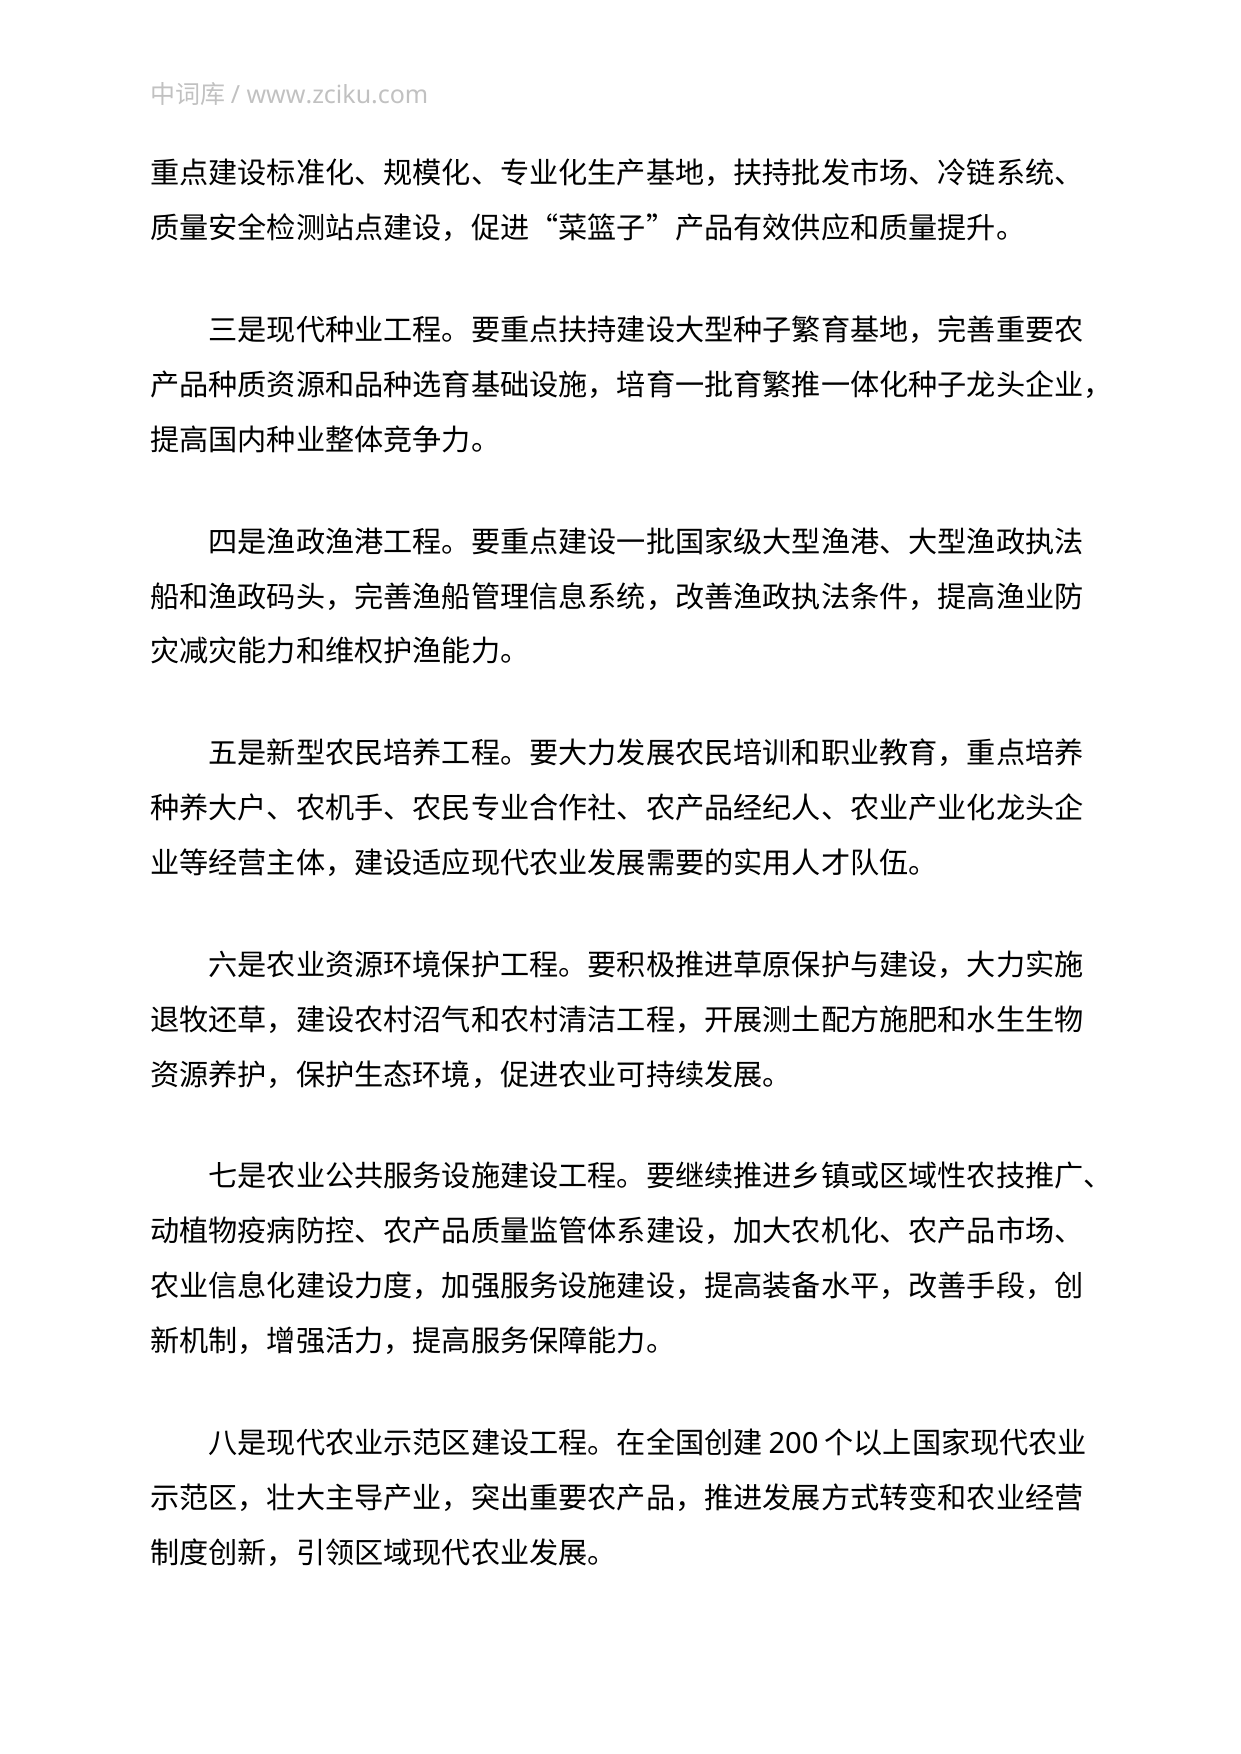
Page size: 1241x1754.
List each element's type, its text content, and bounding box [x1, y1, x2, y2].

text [150, 150, 1090, 247]
text 五是新型农民培养工程。要大力发展农民培训和职业教育，重点培养种养大户、农机手、农民专业合作社、农产品经纪人、农业产业化龙头企业等经营主体，建设适应现代农业发展需要的实用人才队伍。 [150, 730, 1090, 882]
text 四是渔政渔港工程。要重点建设一批国家级大型渔港、大型渔政执法船和渔政码头，完善渔船管理信息系统，改善渔政执法条件，提高渔业防灾减灾能力和维权护渔能力。 [150, 518, 1090, 670]
text 六是农业资源环境保护工程。要积极推进草原保护与建设，大力实施退牧还草，建设农村沼气和农村清洁工程，开展测土配方施肥和水生生物资源养护，保护生态环境，促进农业可持续发展。 [150, 941, 1090, 1093]
text 七是农业公共服务设施建设工程。要继续推进乡镇或区域性农技推广、动植物疫病防控、农产品质量监管体系建设，加大农机化、农产品市场、农业信息化建设力度，加强服务设施建设，提高装备水平，改善手段，创新机制，增强活力，提高服务保障能力。 [150, 1153, 1090, 1360]
text 三是现代种业工程。要重点扶持建设大型种子繁育基地，完善重要农产品种质资源和品种选育基础设施，培育一批育繁推一体化种子龙头企业，提高国内种业整体竞争力。 [150, 307, 1090, 459]
text 八是现代农业示范区建设工程。在全国创建200个以上国家现代农业示范区，壮大主导产业，突出重要农产品，推进发展方式转变和农业经营制度创新，引领区域现代农业发展。 [150, 1419, 1090, 1572]
